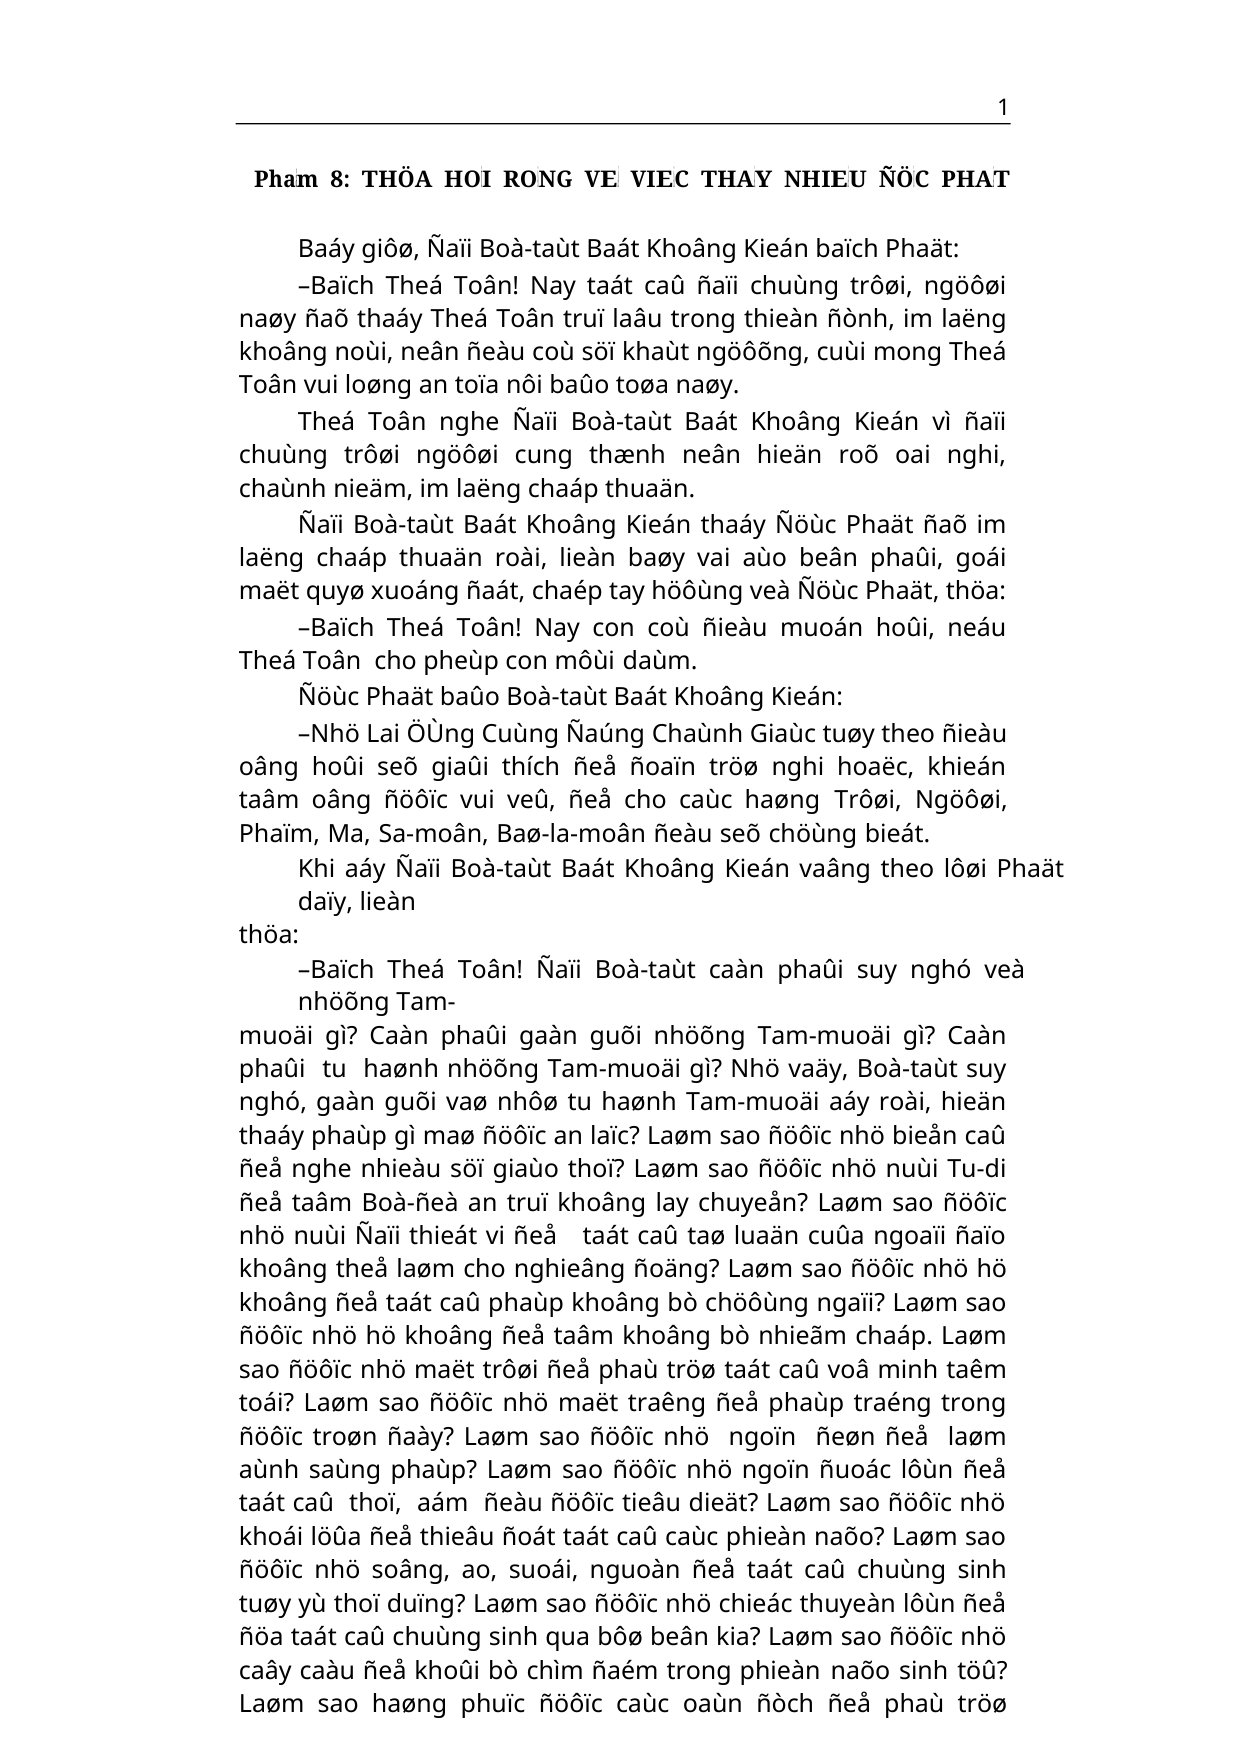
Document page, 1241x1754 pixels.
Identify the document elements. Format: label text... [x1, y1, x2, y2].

text Phaåm 8: THÖA HOÛI ROÄNG VEÀ VIEÄC THAÁY NHIEÀU ÑÖÙC PHAÄT [254, 163, 1065, 194]
text –Baïch Theá Toân! Ñaïi Boà-taùt caàn phaûi suy nghó veà nhöõng Tam- [298, 953, 1065, 1017]
text –Baïch Theá Toân! Nay con coù ñieàu muoán hoûi, neáu Theá Toân cho pheùp con môùi daùm. [239, 609, 1008, 676]
text –Baïch Theá Toân! Nay taát caû ñaïi chuùng trôøi, ngöôøi naøy ñaõ thaáy Theá Toân truï laâu trong thieàn ñònh, im laëng khoâng noùi, neân ñeàu coù söï khaùt ngöôõng, cuùi mong Theá Toân vui loøng an toïa nôi baûo toøa naøy. [239, 268, 1008, 401]
text thöa: [239, 917, 1065, 951]
text Baáy giôø, Ñaïi Boà-taùt Baát Khoâng Kieán baïch Phaät: [298, 230, 1065, 264]
text Ñaïi Boà-taùt Baát Khoâng Kieán thaáy Ñöùc Phaät ñaõ im laëng chaáp thuaän roài, lieàn baøy vai aùo beân phaûi, goái maët quyø xuoáng ñaát, chaép tay höôùng veà Ñöùc Phaät, thöa: [239, 507, 1008, 607]
text Ñöùc Phaät baûo Boà-taùt Baát Khoâng Kieán: [298, 679, 1065, 713]
text Khi aáy Ñaïi Boà-taùt Baát Khoâng Kieán vaâng theo lôøi Phaät daïy, lieàn [298, 852, 1065, 917]
text Theá Toân nghe Ñaïi Boà-taùt Baát Khoâng Kieán vì ñaïi chuùng trôøi ngöôøi cung thænh neân hieän roõ oai nghi, chaùnh nieäm, im laëng chaáp thuaän. [239, 404, 1007, 504]
text –Nhö Lai ÖÙng Cuùng Ñaúng Chaùnh Giaùc tuøy theo ñieàu oâng hoûi seõ giaûi thích ñeå ñoaïn tröø nghi hoaëc, khieán taâm oâng ñöôïc vui veû, ñeå cho caùc haøng Trôøi, Ngöôøi, Phaïm, Ma, Sa-moân, Baø-la-moân ñeàu seõ chöùng bieát. [239, 716, 1008, 849]
